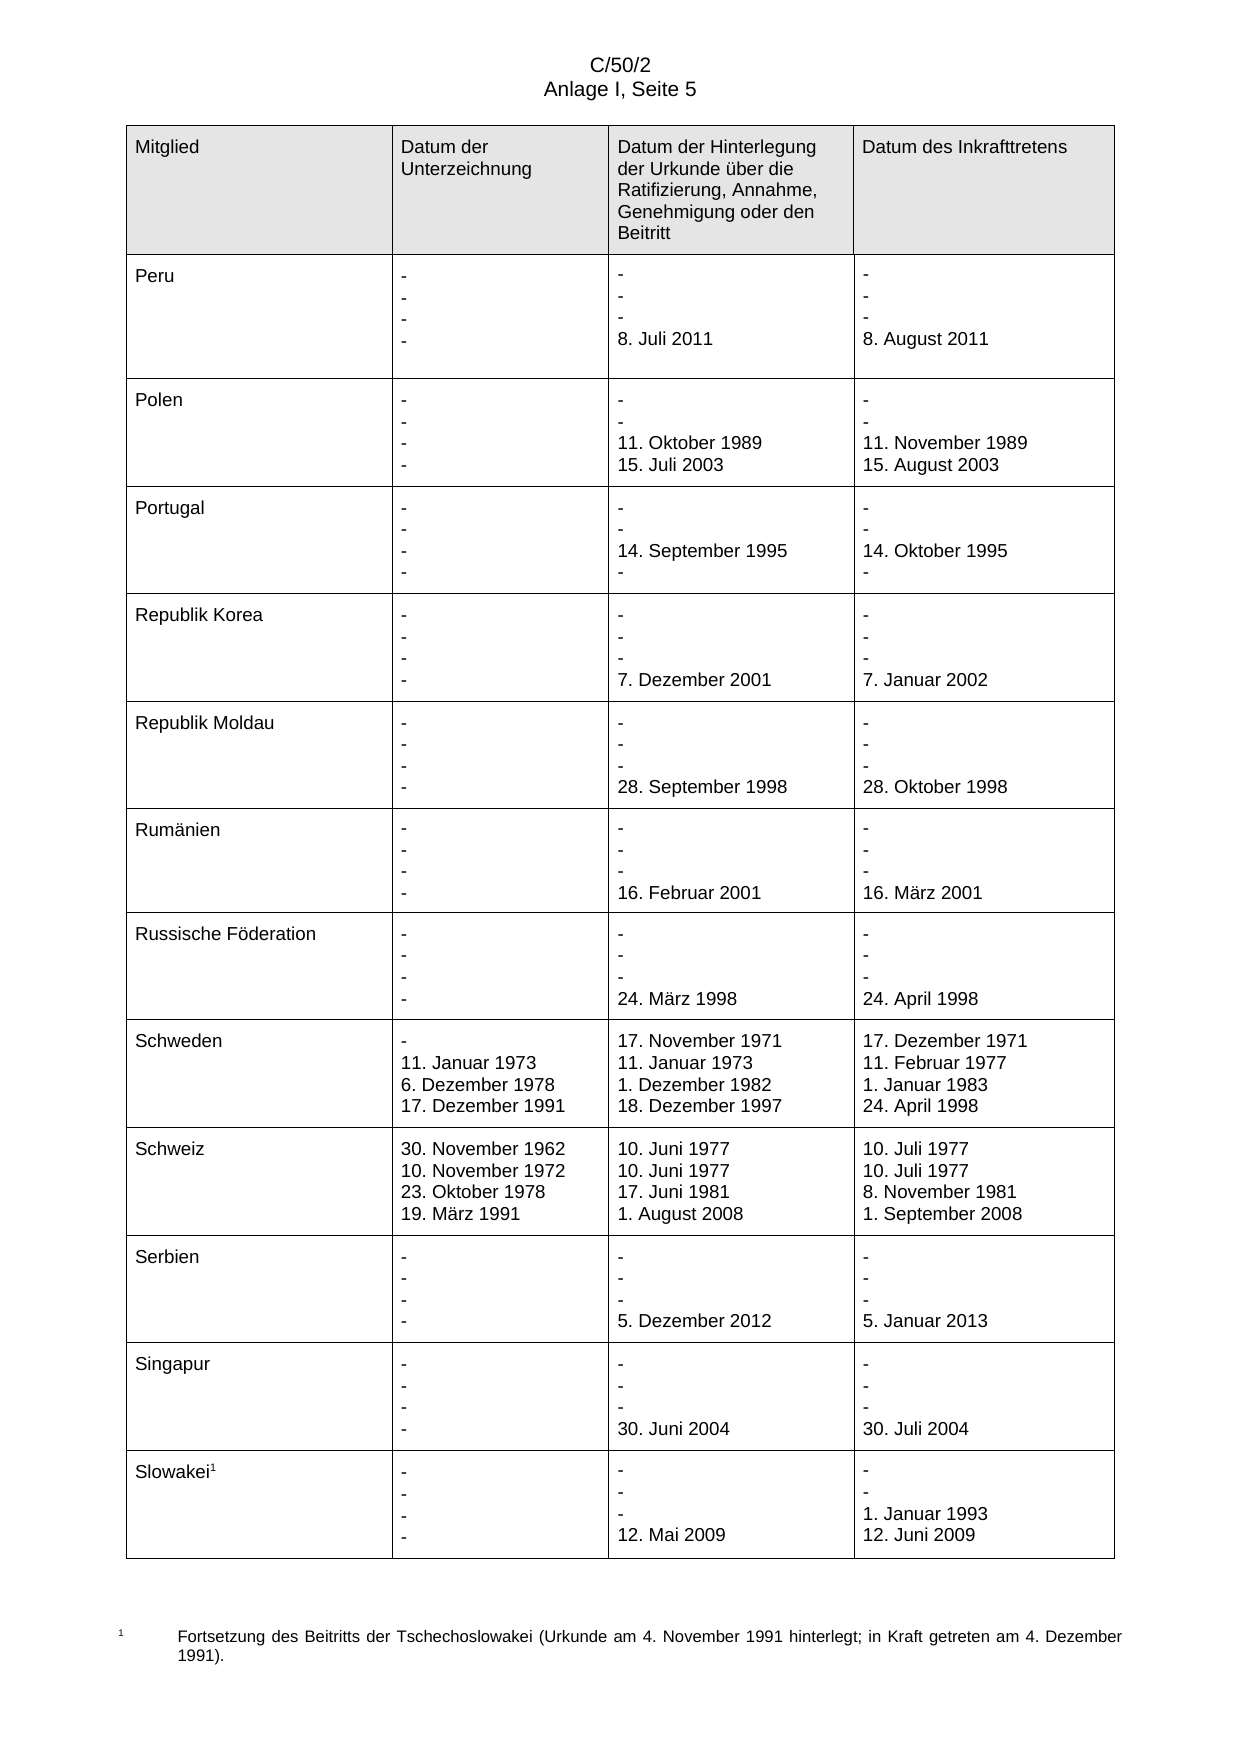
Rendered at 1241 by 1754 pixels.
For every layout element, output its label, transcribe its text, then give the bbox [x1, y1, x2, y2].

table_cell - - - 7. Dezember 2001 [609, 594, 854, 701]
table_cell - - 14. September 1995 - [609, 487, 854, 593]
table_cell - - - 8. August 2011 [855, 255, 1114, 378]
table_cell - - - - [393, 255, 608, 378]
table_cell Portugal [127, 487, 392, 593]
table_cell - - 11. Oktober 1989 15. Juli 2003 [609, 379, 854, 486]
table_cell - - - 12. Mai 2009 [609, 1451, 854, 1558]
table_cell - - - - [393, 1236, 608, 1342]
table_cell - - - 30. Juni 2004 [609, 1343, 854, 1450]
table_cell - - - 16. März 2001 [855, 809, 1114, 912]
table_cell - - - 28. Oktober 1998 [855, 702, 1114, 808]
table_cell - - - 5. Dezember 2012 [609, 1236, 854, 1342]
table_cell - 11. Januar 1973 6. Dezember 1978 17. Dezember 1991 [393, 1020, 608, 1127]
table_cell Singapur [127, 1343, 392, 1450]
table_cell - - - 7. Januar 2002 [855, 594, 1114, 701]
table_cell - - 1. Januar 1993 12. Juni 2009 [855, 1451, 1114, 1558]
table_cell Republik Moldau [127, 702, 392, 808]
table_cell - - - - [393, 1343, 608, 1450]
table_cell - - - 24. März 1998 [609, 913, 854, 1019]
table_cell - - - 8. Juli 2011 [609, 255, 854, 378]
table_cell - - - 16. Februar 2001 [609, 809, 854, 912]
table_cell - - - - [393, 594, 608, 701]
table_cell Serbien [127, 1236, 392, 1342]
table_cell - - - - [393, 913, 608, 1019]
table_cell 30. November 1962 10. November 1972 23. Oktober 1978 19. März 1991 [393, 1128, 608, 1234]
table_cell 10. Juni 1977 10. Juni 1977 17. Juni 1981 1. August 2008 [609, 1128, 854, 1234]
table_cell - - - 24. April 1998 [855, 913, 1114, 1019]
table_cell 10. Juli 1977 10. Juli 1977 8. November 1981 1. September 2008 [855, 1128, 1114, 1234]
table_cell Peru [127, 255, 392, 378]
table_cell Polen [127, 379, 392, 486]
table_cell - - - - [393, 379, 608, 486]
table_cell Schweden [127, 1020, 392, 1127]
table_cell - - - - [393, 809, 608, 912]
table_cell - - - 30. Juli 2004 [855, 1343, 1114, 1450]
table_cell Slowakei [127, 1451, 392, 1558]
table_cell Republik Korea [127, 594, 392, 701]
table_header Datum der Hinterlegung der Urkunde über die Ratifizierung, Annahme, Genehmigung oder den Beitritt [609, 126, 853, 254]
table_cell Rumänien [127, 809, 392, 912]
table_cell Schweiz [127, 1128, 392, 1234]
table_cell - - - - [393, 1451, 608, 1558]
table_cell - - - - [393, 702, 608, 808]
table_header Datum des Inkrafttretens [854, 126, 1114, 254]
table_header Mitglied [127, 126, 392, 254]
table_cell - - 11. November 1989 15. August 2003 [855, 379, 1114, 486]
table_cell Russische Föderation [127, 913, 392, 1019]
table_cell 17. November 1971 11. Januar 1973 1. Dezember 1982 18. Dezember 1997 [609, 1020, 854, 1127]
table_cell - - - - [393, 487, 608, 593]
table_cell - - - 5. Januar 2013 [855, 1236, 1114, 1342]
table_cell 17. Dezember 1971 11. Februar 1977 1. Januar 1983 24. April 1998 [855, 1020, 1114, 1127]
table_header Datum der Unterzeichnung [393, 126, 608, 254]
table_cell - - 14. Oktober 1995 - [855, 487, 1114, 593]
table_cell - - - 28. September 1998 [609, 702, 854, 808]
